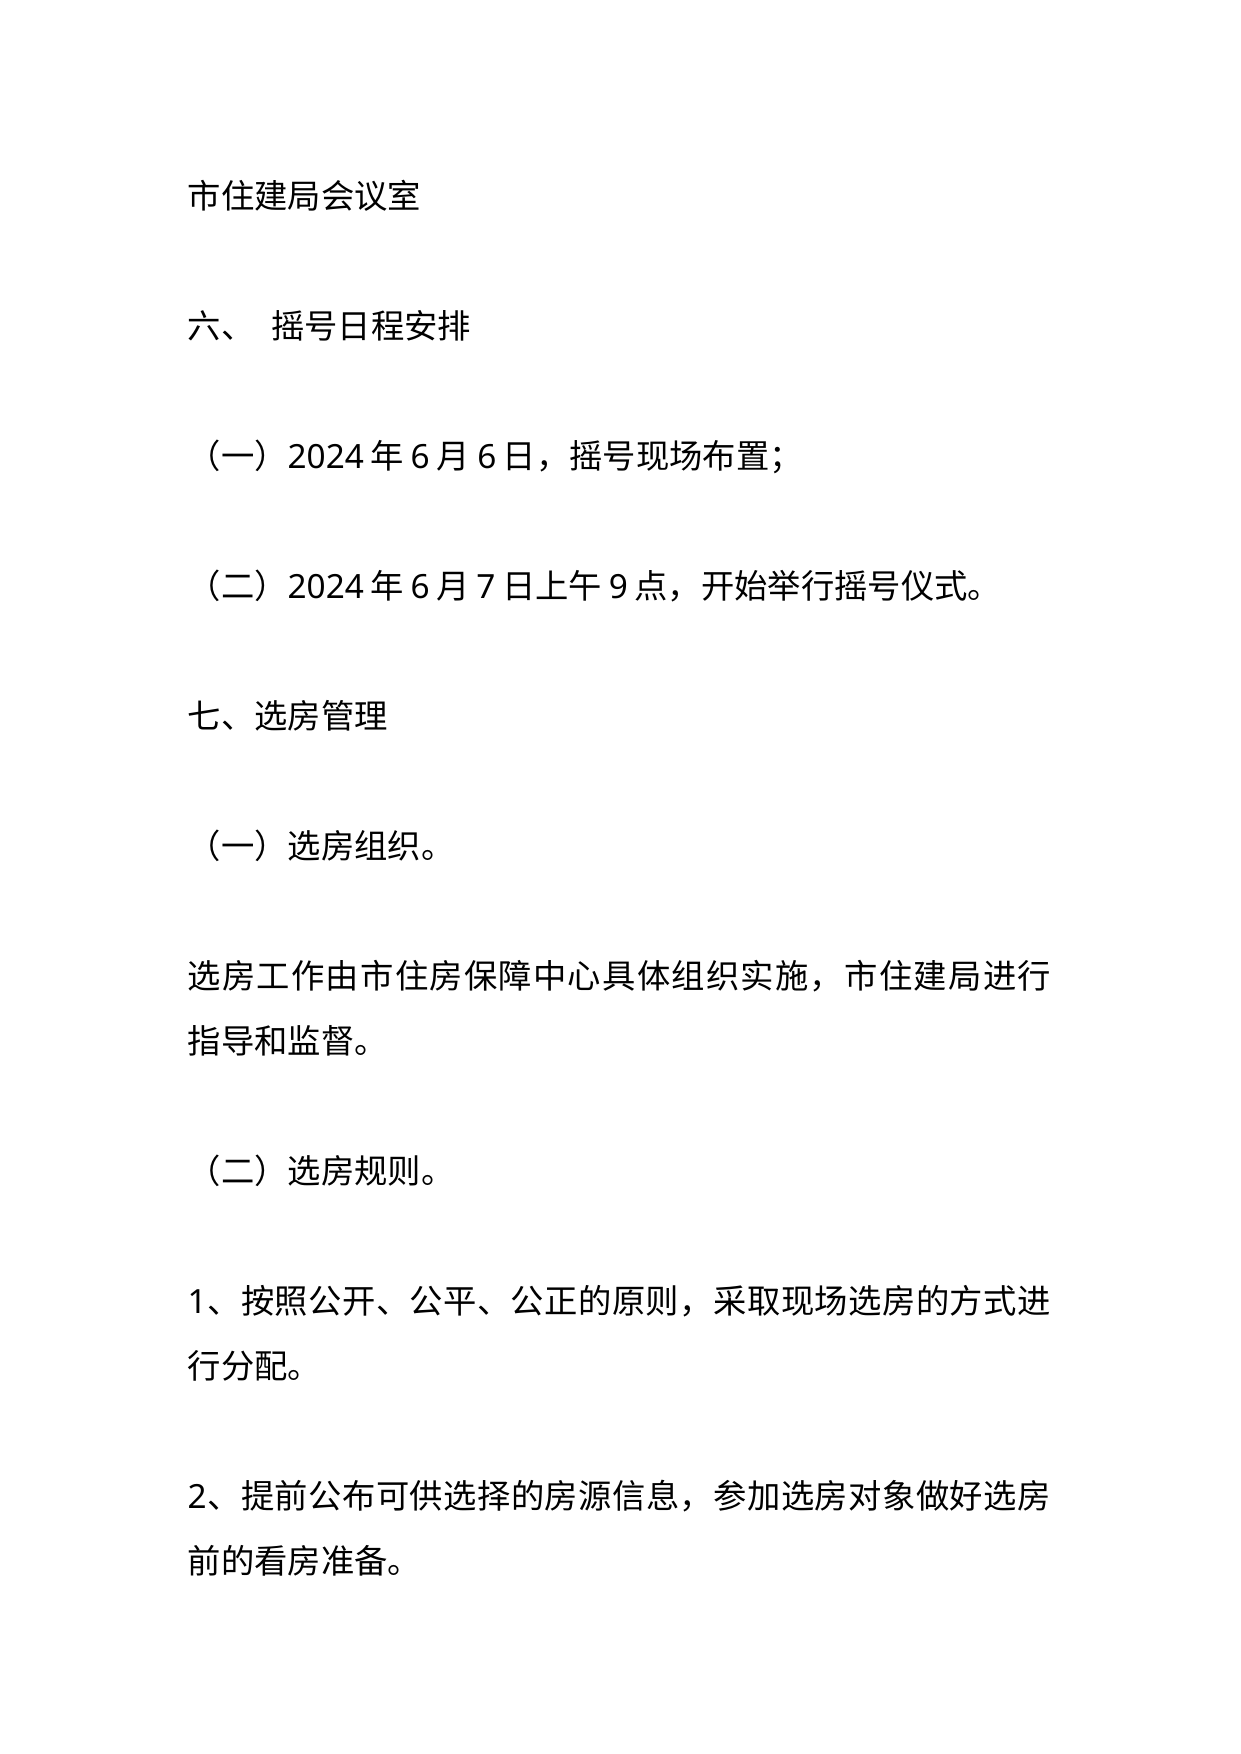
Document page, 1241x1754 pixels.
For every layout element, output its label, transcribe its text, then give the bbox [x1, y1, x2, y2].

text 七、选房管理 [187, 682, 1053, 747]
text （二）2024年6月7日上午9点，开始举行摇号仪式。 [187, 552, 1053, 617]
text 1、按照公开、公平、公正的原则，采取现场选房的方式进行分配。 [187, 1267, 1053, 1397]
text 2、提前公布可供选择的房源信息，参加选房对象做好选房前的看房准备。 [187, 1462, 1053, 1592]
text （一）选房组织。 [187, 812, 1053, 877]
text 市住建局会议室 [187, 162, 1053, 227]
text 选房工作由市住房保障中心具体组织实施，市住建局进行指导和监督。 [187, 942, 1053, 1072]
text （二）选房规则。 [187, 1137, 1053, 1202]
text 六、 摇号日程安排 [187, 292, 1053, 357]
text （一）2024年6月 6日，摇号现场布置； [187, 422, 1053, 487]
